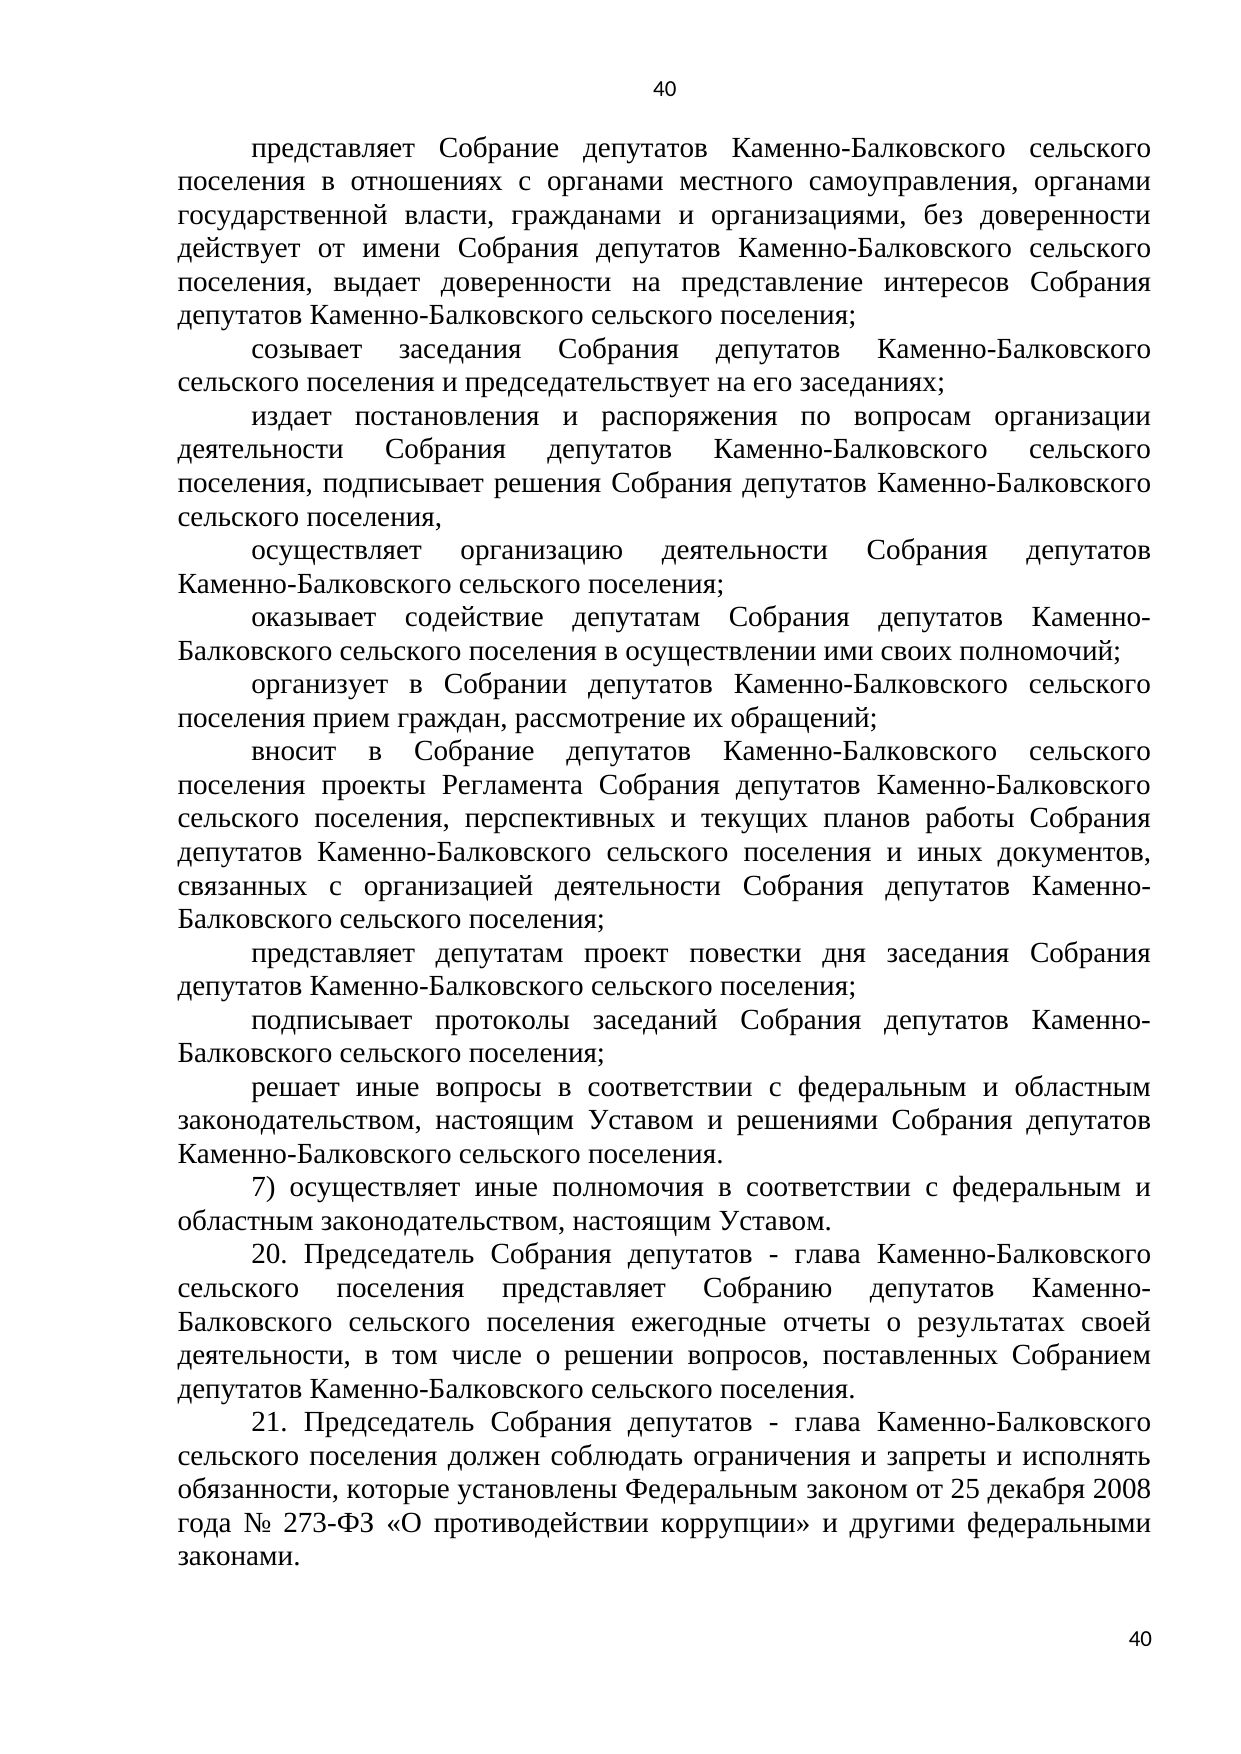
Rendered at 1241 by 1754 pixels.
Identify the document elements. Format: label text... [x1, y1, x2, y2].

text 20. Председатель Собрания депутатов - глава Каменно-Балковского сельского поселения представляет Собранию депутатов Каменно-Балковского сельского поселения ежегодные отчеты о результатах своей деятельности, в том числе о решении вопросов, поставленных Собранием депутатов Каменно-Балковского сельского поселения. [177, 1237, 1152, 1404]
text 7) осуществляет иные полномочия в соответствии с федеральным и областным законодательством, настоящим Уставом. [177, 1169, 1152, 1237]
text осуществляет организацию деятельности Собрания депутатов Каменно-Балковского сельского поселения; [177, 532, 1152, 599]
text представляет депутатам проект повестки дня заседания Собрания депутатов Каменно-Балковского сельского поселения; [177, 935, 1152, 1002]
text организует в Собрании депутатов Каменно-Балковского сельского поселения прием граждан, рассмотрение их обращений; [177, 666, 1152, 733]
text 21. Председатель Собрания депутатов - глава Каменно-Балковского сельского поселения должен соблюдать ограничения и запреты и исполнять обязанности, которые установлены Федеральным законом от 25 декабря 2008 года № 273-ФЗ «О противодействии коррупции» и другими федеральными законами. [177, 1404, 1152, 1572]
text оказывает содействие депутатам Собрания депутатов Каменно-Балковского сельского поселения в осуществлении ими своих полномочий; [177, 599, 1152, 666]
text подписывает протоколы заседаний Собрания депутатов Каменно-Балковского сельского поселения; [177, 1002, 1152, 1069]
text издает постановления и распоряжения по вопросам организации деятельности Собрания депутатов Каменно-Балковского сельского поселения, подписывает решения Собрания депутатов Каменно-Балковского сельского поселения, [177, 398, 1152, 532]
text представляет Собрание депутатов Каменно-Балковского сельского поселения в отношениях с органами местного самоуправления, органами государственной власти, гражданами и организациями, без доверенности действует от имени Собрания депутатов Каменно-Балковского сельского поселения, выдает доверенности на представление интересов Собрания депутатов Каменно-Балковского сельского поселения; [177, 130, 1152, 331]
text решает иные вопросы в соответствии с федеральным и областным законодательством, настоящим Уставом и решениями Собрания депутатов Каменно-Балковского сельского поселения. [177, 1069, 1152, 1169]
text созывает заседания Собрания депутатов Каменно-Балковского сельского поселения и председательствует на его заседаниях; [177, 331, 1152, 398]
text вносит в Собрание депутатов Каменно-Балковского сельского поселения проекты Регламента Собрания депутатов Каменно-Балковского сельского поселения, перспективных и текущих планов работы Собрания депутатов Каменно-Балковского сельского поселения и иных документов, связанных с организацией деятельности Собрания депутатов Каменно-Балковского сельского поселения; [177, 733, 1152, 935]
